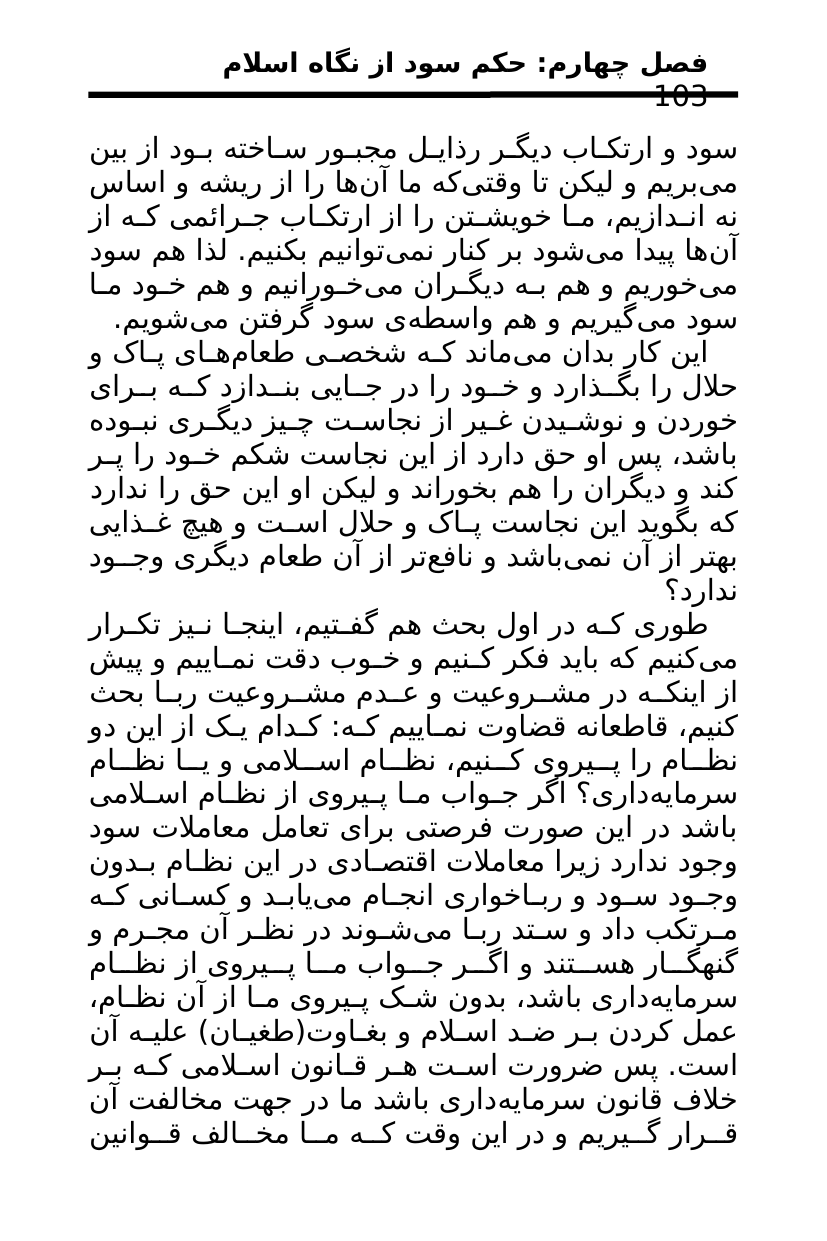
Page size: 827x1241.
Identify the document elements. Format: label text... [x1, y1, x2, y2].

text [89, 132, 738, 335]
text این کار بدان می‌ماند که شخصی طعام‌های پاک و حلال را بگذارد و خود را در جایی بندازد که برای خوردن و نوشیدن غیر از نجاست چیز دیگری نبوده باشد، پس او حق دارد از این نجاست شکم خود را پر کند و دیگران را هم بخوراند و لیکن او این حق را ندارد که بگوید این نجاست پاک و حلال است و هیچ غذایی بهتر از آن نمی‌باشد و نافع‌تر از آن طعام دیگری وجود ندارد؟ [89, 335, 738, 607]
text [89, 607, 738, 1150]
